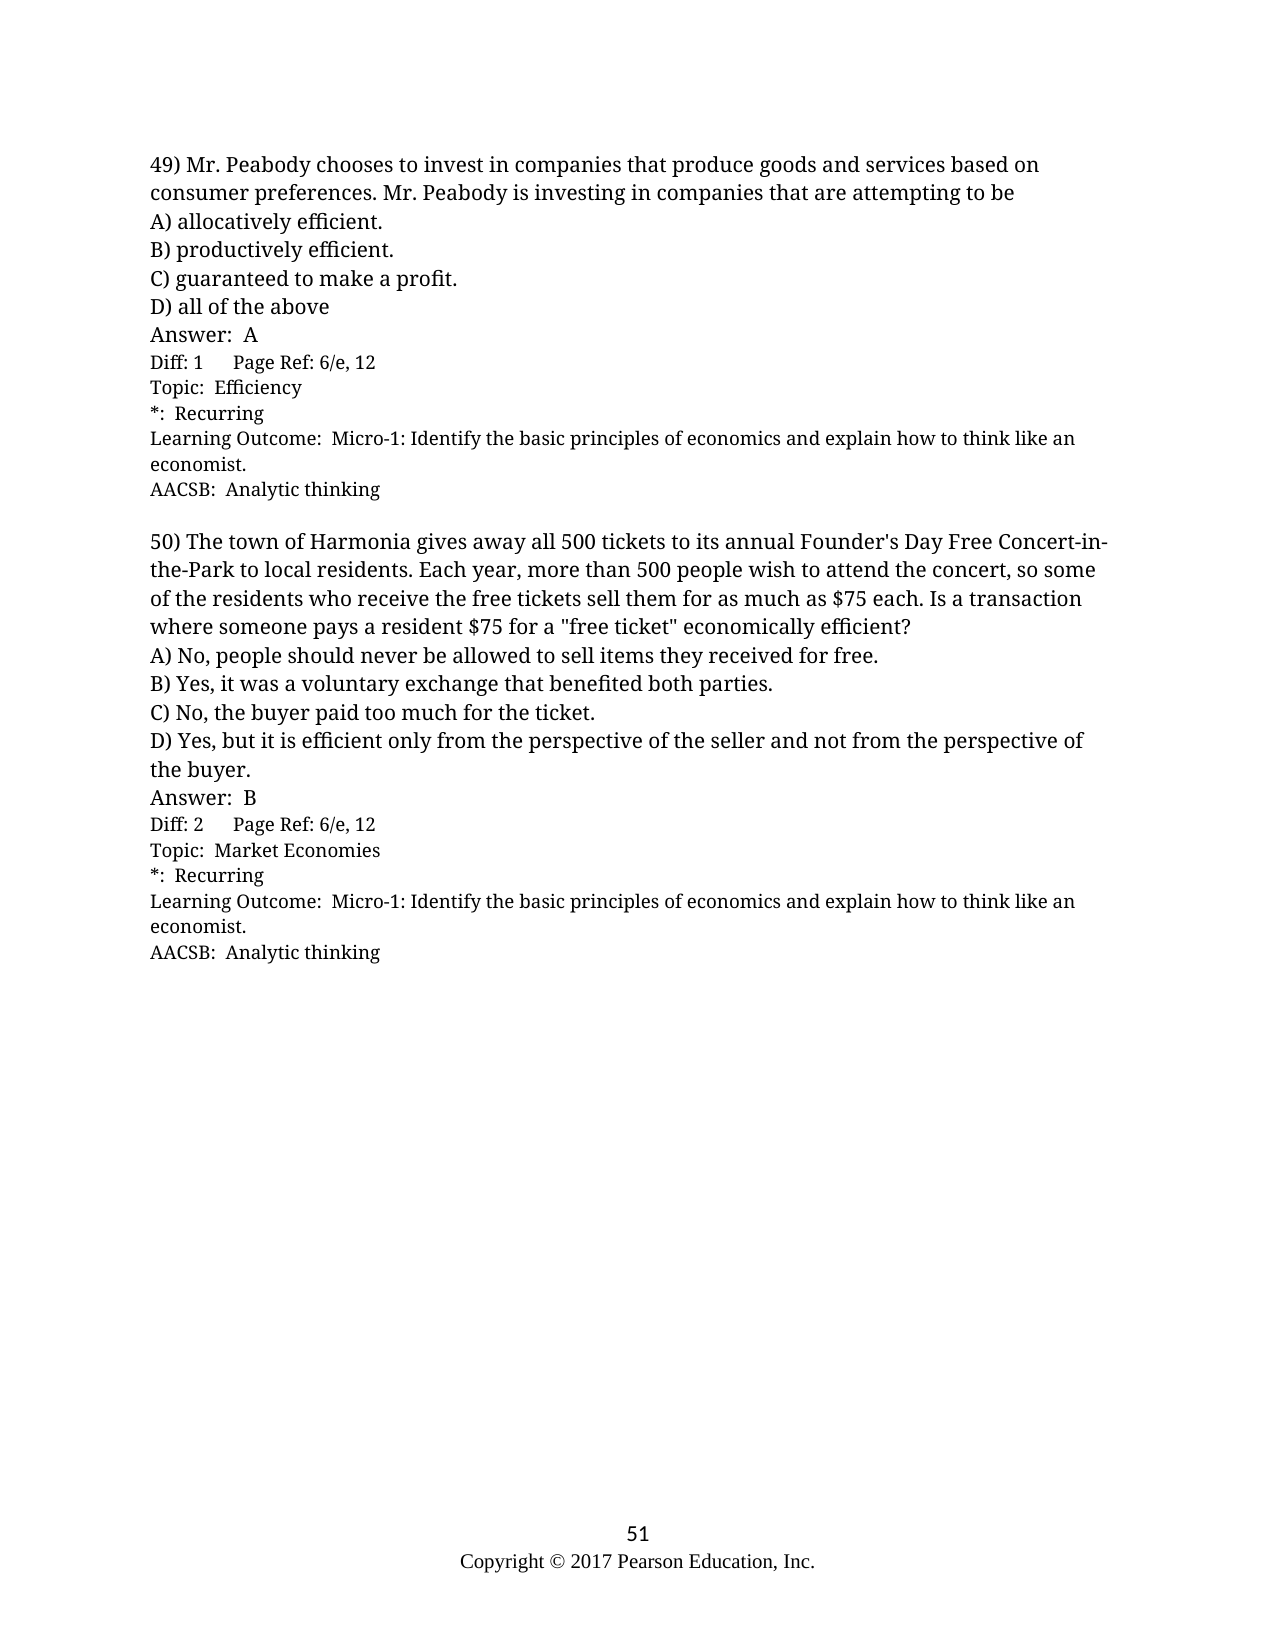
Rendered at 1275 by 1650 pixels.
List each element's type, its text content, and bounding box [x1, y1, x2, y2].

text *: Recurring [150, 400, 1125, 426]
text C) guaranteed to make a profit. [150, 264, 1119, 292]
text Answer: B [150, 783, 1125, 812]
text B) Yes, it was a voluntary exchange that benefited both parties. [150, 669, 1119, 698]
text Diff: 2 Page Ref: 6/e, 12 [150, 812, 1125, 837]
text Diff: 1 Page Ref: 6/e, 12 [150, 349, 1125, 374]
text Learning Outcome: Micro-1: Identify the basic principles of economics and explain how to think like an economist. [150, 426, 1125, 477]
text Learning Outcome: Micro-1: Identify the basic principles of economics and explain how to think like an economist. [150, 888, 1125, 939]
text AACSB: Analytic thinking [150, 939, 1125, 965]
text 50) The town of Harmonia gives away all 500 tickets to its annual Founder's Day Free Concert-in-the-Park to local residents. Each year, more than 500 people wish to attend the concert, so some of the residents who receive the free tickets sell them for as much as $75 each. Is a transaction where someone pays a resident $75 for a "free ticket" economically efficient? [150, 527, 1119, 641]
text B) productively efficient. [150, 235, 1119, 264]
text A) allocatively efficient. [150, 207, 1119, 235]
text Topic: Efficiency [150, 374, 1125, 400]
text *: Recurring [150, 863, 1125, 888]
text C) No, the buyer paid too much for the ticket. [150, 698, 1119, 726]
text Topic: Market Economies [150, 837, 1125, 863]
text 49) Mr. Peabody chooses to invest in companies that produce goods and services based on consumer preferences. Mr. Peabody is investing in companies that are attempting to be [150, 150, 1119, 207]
text A) No, people should never be allowed to sell items they received for free. [150, 641, 1119, 669]
text D) all of the above [150, 292, 1119, 321]
text Answer: A [150, 321, 1125, 349]
text AACSB: Analytic thinking [150, 477, 1125, 502]
text D) Yes, but it is efficient only from the perspective of the seller and not from the perspective of the buyer. [150, 726, 1119, 783]
